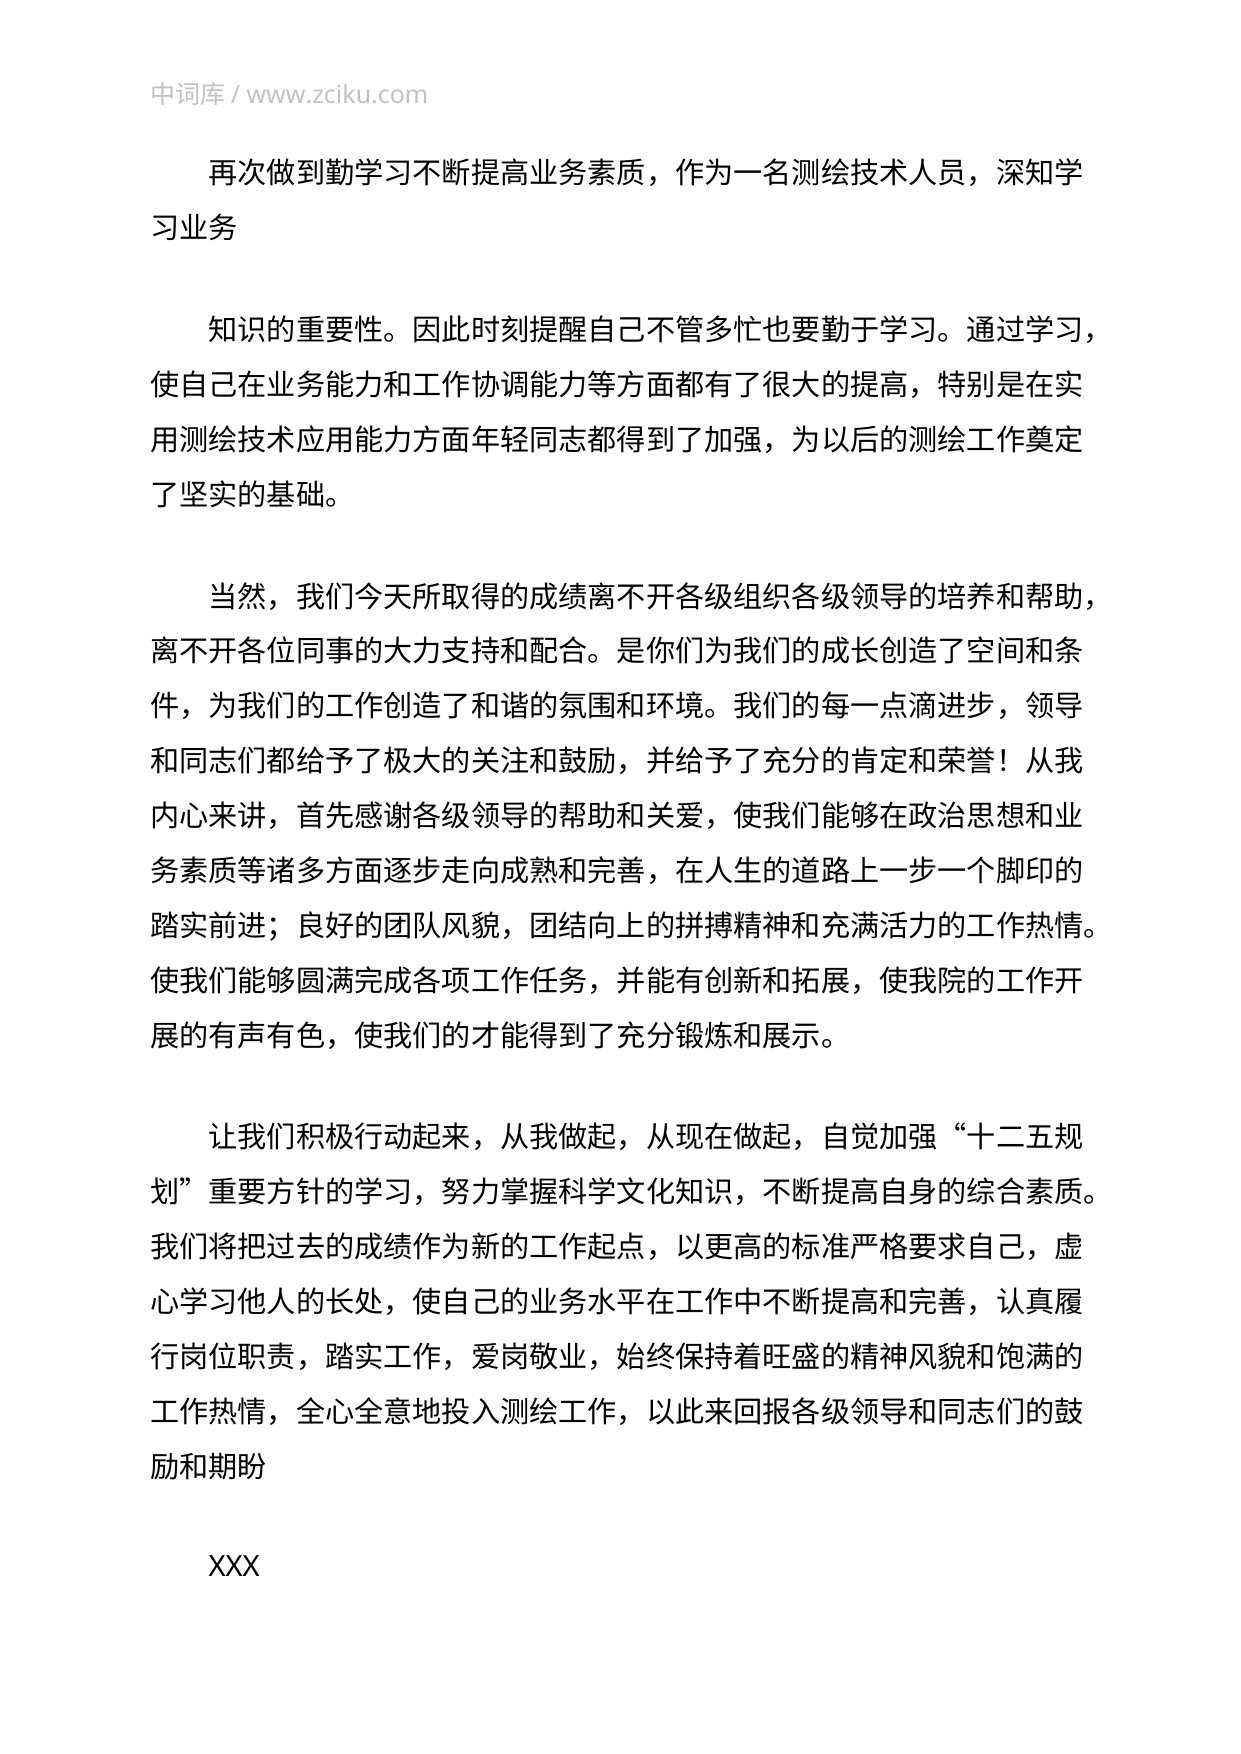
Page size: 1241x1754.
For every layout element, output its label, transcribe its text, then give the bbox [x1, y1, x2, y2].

text XXX [150, 1545, 1090, 1585]
text 让我们积极行动起来，从我做起，从现在做起，自觉加强“十二五规划”重要方针的学习，努力掌握科学文化知识，不断提高自身的综合素质。我们将把过去的成绩作为新的工作起点，以更高的标准严格要求自己，虚心学习他人的长处，使自己的业务水平在工作中不断提高和完善，认真履行岗位职责，踏实工作，爱岗敬业，始终保持着旺盛的精神风貌和饱满的工作热情，全心全意地投入测绘工作，以此来回报各级领导和同志们的鼓励和期盼 [150, 1114, 1090, 1486]
text 知识的重要性。因此时刻提醒自己不管多忙也要勤于学习。通过学习，使自己在业务能力和工作协调能力等方面都有了很大的提高，特别是在实用测绘技术应用能力方面年轻同志都得到了加强，为以后的测绘工作奠定了坚实的基础。 [150, 307, 1090, 514]
text 当然，我们今天所取得的成绩离不开各级组织各级领导的培养和帮助，离不开各位同事的大力支持和配合。是你们为我们的成长创造了空间和条件，为我们的工作创造了和谐的氛围和环境。我们的每一点滴进步，领导和同志们都给予了极大的关注和鼓励，并给予了充分的肯定和荣誉！从我内心来讲，首先感谢各级领导的帮助和关爱，使我们能够在政治思想和业务素质等诸多方面逐步走向成熟和完善，在人生的道路上一步一个脚印的踏实前进；良好的团队风貌，团结向上的拼搏精神和充满活力的工作热情。使我们能够圆满完成各项工作任务，并能有创新和拓展，使我院的工作开展的有声有色，使我们的才能得到了充分锻炼和展示。 [150, 573, 1090, 1054]
text 再次做到勤学习不断提高业务素质，作为一名测绘技术人员，深知学习业务 [150, 150, 1090, 247]
